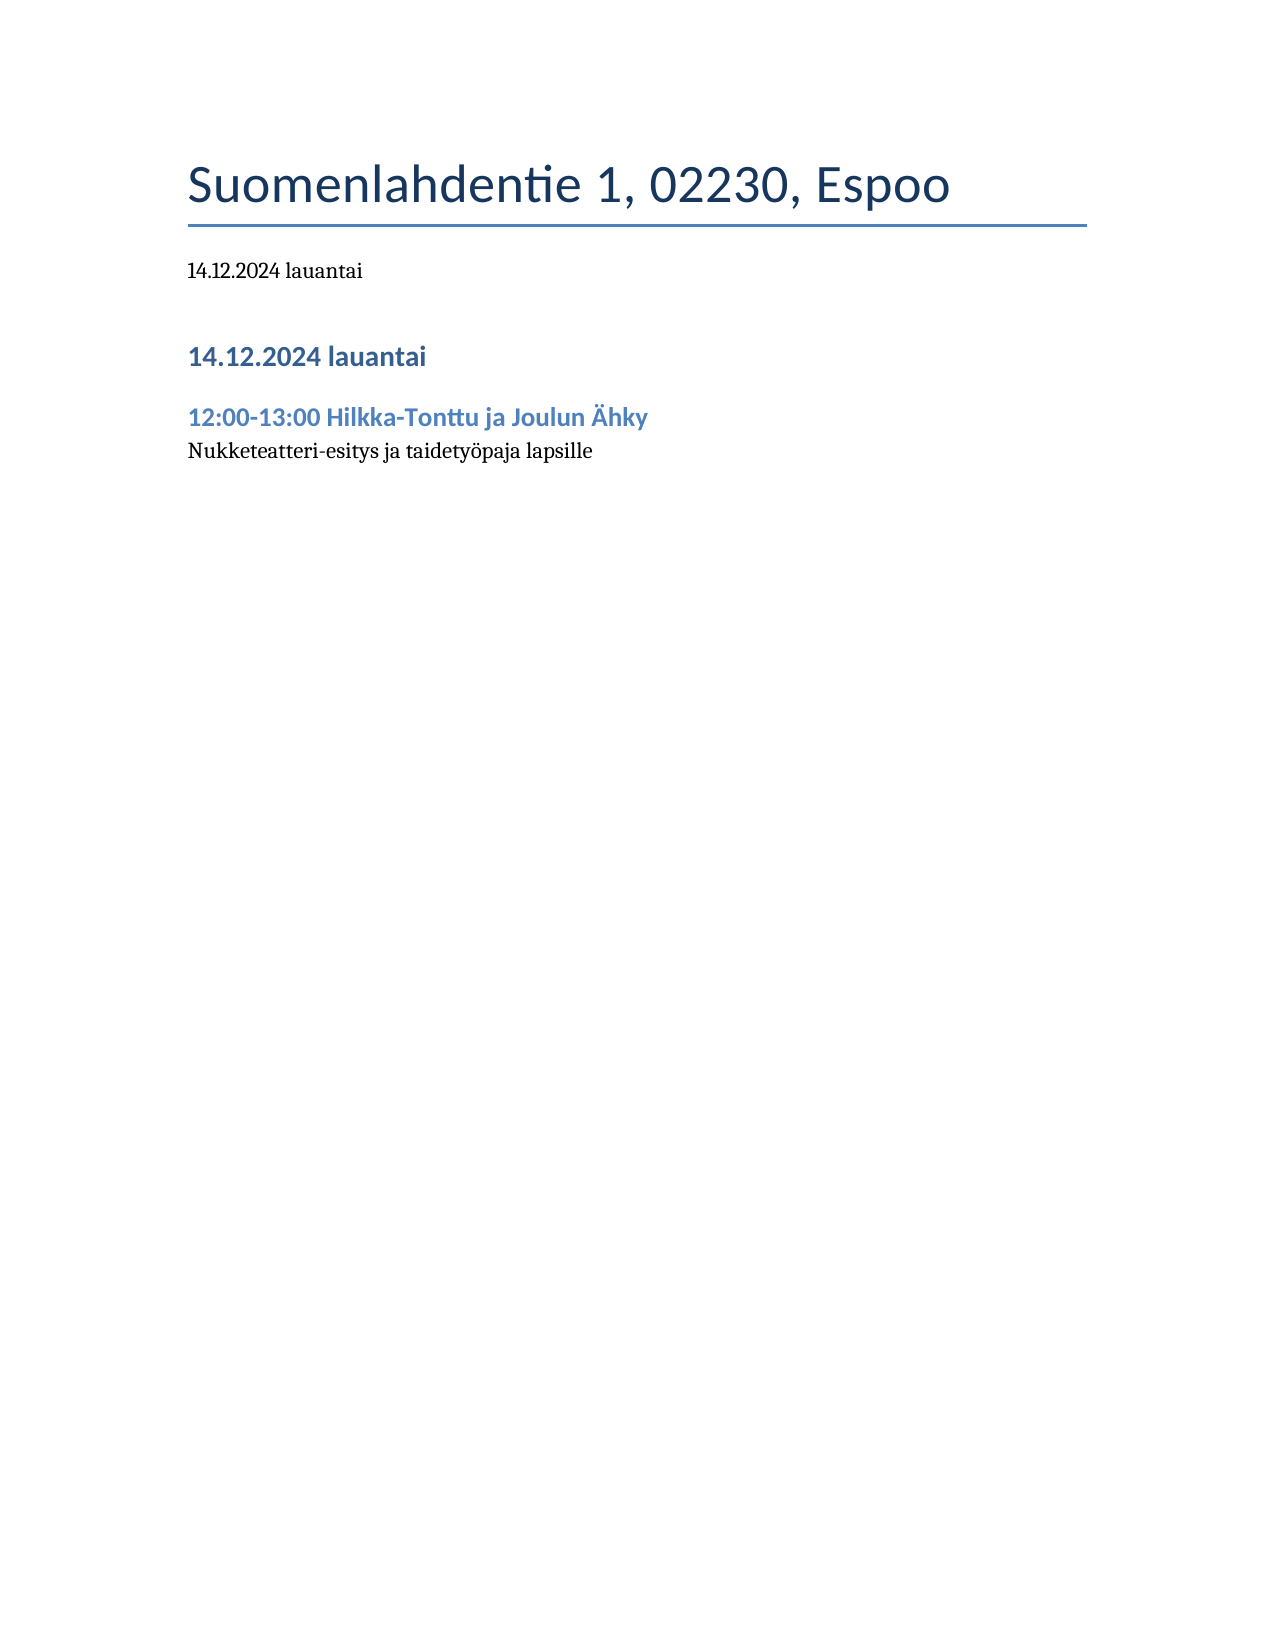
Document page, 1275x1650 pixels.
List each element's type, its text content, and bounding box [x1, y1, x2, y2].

subtitle 12:00-13:00 Hilkka-Tonttu ja Joulun Ähky [187, 400, 1087, 433]
text Nukketeatteri-esitys ja taidetyöpaja lapsille [187, 438, 1087, 464]
title Suomenlahdentie 1, 02230, Espoo [187, 150, 1087, 227]
subtitle 14.12.2024 lauantai [187, 338, 1087, 374]
text 14.12.2024 lauantai [187, 258, 1087, 284]
